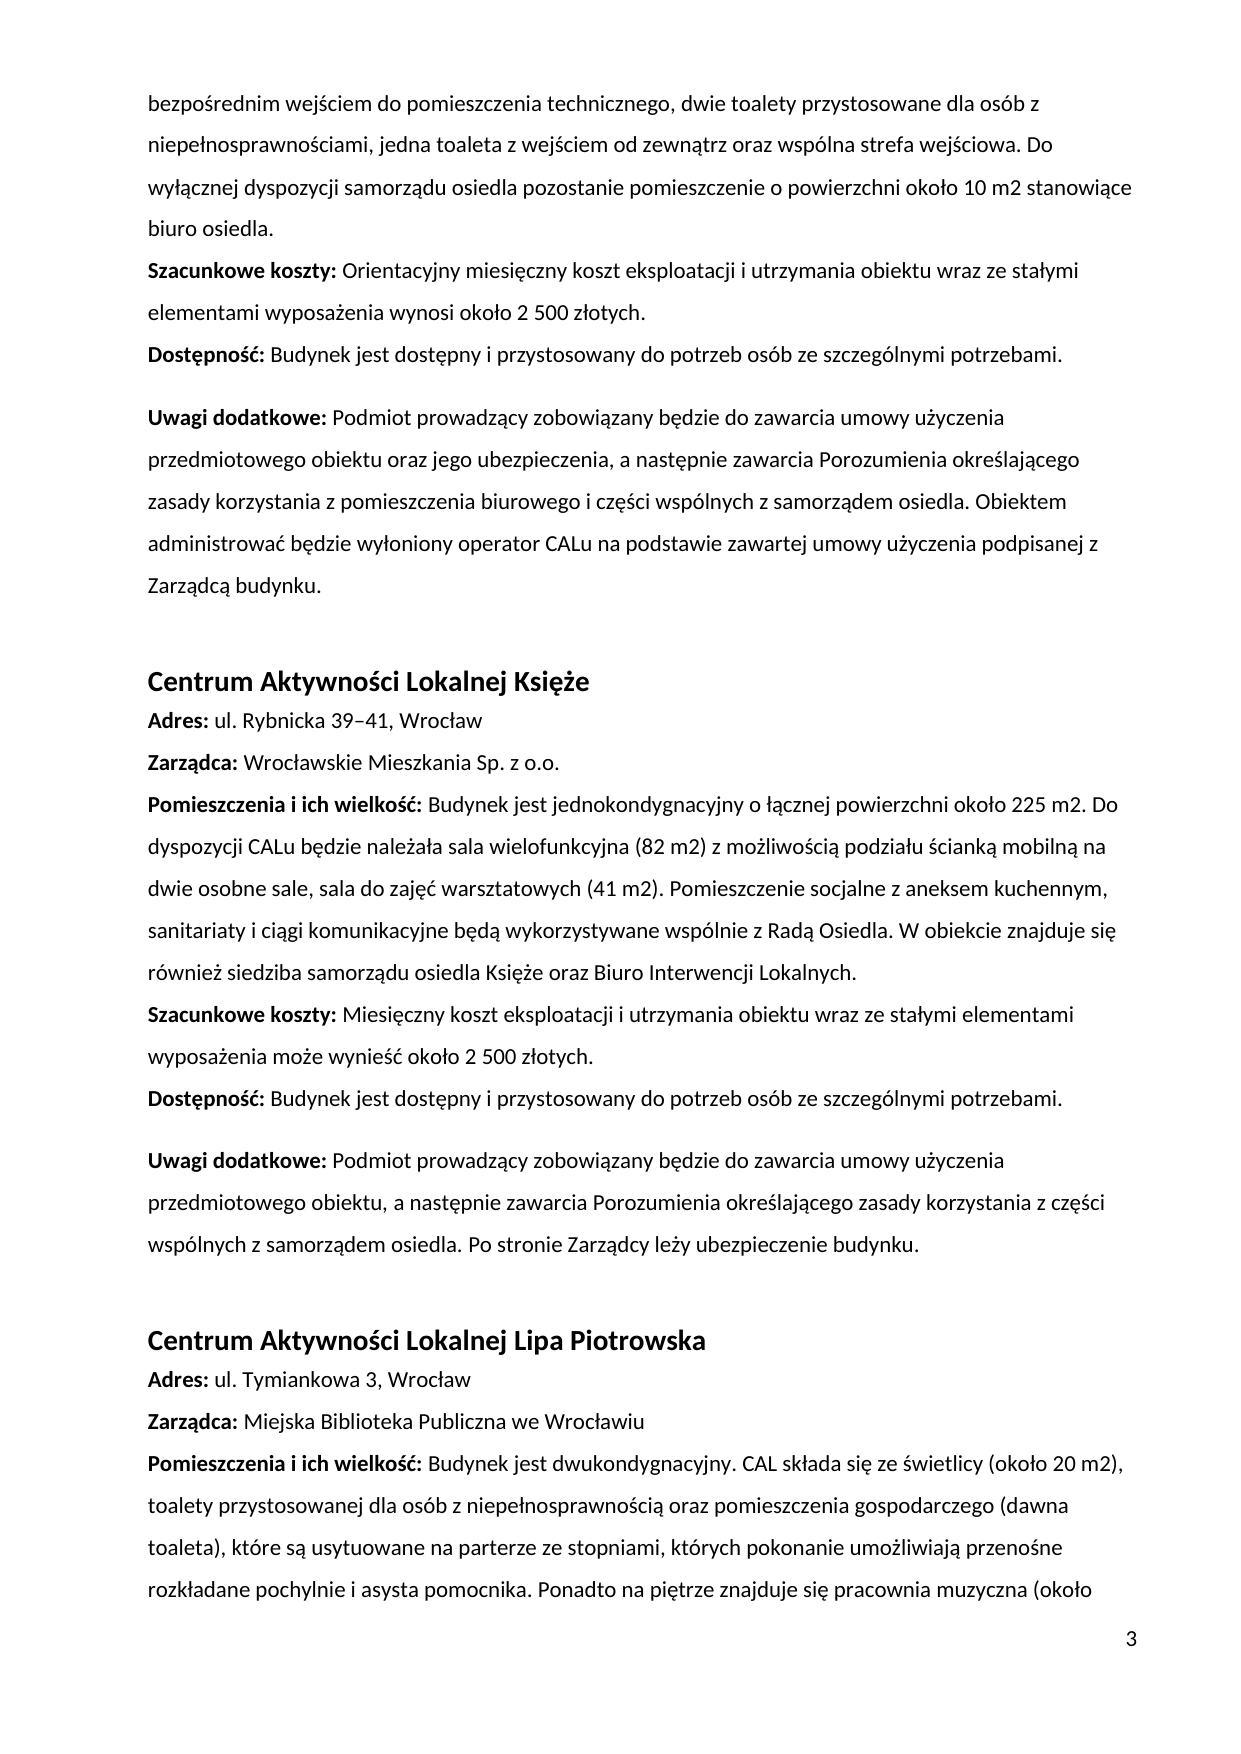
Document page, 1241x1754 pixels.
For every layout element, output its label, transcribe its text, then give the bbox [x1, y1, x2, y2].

text Dostępność: Budynek jest dostępny i przystosowany do potrzeb osób ze szczególnymi potrzebami. [148, 1084, 1137, 1112]
text Adres: ul. Rybnicka 39–41, Wrocław [148, 706, 1137, 734]
subtitle Centrum Aktywności Lokalnej Lipa Piotrowska [148, 1322, 1137, 1358]
text Adres: ul. Tymiankowa 3, Wrocław [148, 1365, 1137, 1393]
text Zarządca: Miejska Biblioteka Publiczna we Wrocławiu [148, 1407, 1137, 1435]
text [148, 1449, 1137, 1603]
text Uwagi dodatkowe: Podmiot prowadzący zobowiązany będzie do zawarcia umowy użyczenia przedmiotowego obiektu, a następnie zawarcia Porozumienia określającego zasady korzystania z części wspólnych z samorządem osiedla. Po stronie Zarządcy leży ubezpieczenie budynku. [148, 1147, 1137, 1258]
text Szacunkowe koszty: Orientacyjny miesięczny koszt eksploatacji i utrzymania obiektu wraz ze stałymi elementami wyposażenia wynosi około 2 500 złotych. [148, 257, 1137, 327]
subtitle Centrum Aktywności Lokalnej Księże [148, 663, 1137, 699]
text Zarządca: Wrocławskie Mieszkania Sp. z o.o. [148, 748, 1137, 776]
text Dostępność: Budynek jest dostępny i przystosowany do potrzeb osób ze szczególnymi potrzebami. [148, 341, 1137, 368]
text Szacunkowe koszty: Miesięczny koszt eksploatacji i utrzymania obiektu wraz ze stałymi elementami wyposażenia może wynieść około 2 500 złotych. [148, 1000, 1137, 1070]
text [148, 89, 1137, 243]
text Uwagi dodatkowe: Podmiot prowadzący zobowiązany będzie do zawarcia umowy użyczenia przedmiotowego obiektu oraz jego ubezpieczenia, a następnie zawarcia Porozumienia określającego zasady korzystania z pomieszczenia biurowego i części wspólnych z samorządem osiedla. Obiektem administrować będzie wyłoniony operator CALu na podstawie zawartej umowy użyczenia podpisanej z Zarządcą budynku. [148, 403, 1137, 599]
text Pomieszczenia i ich wielkość: Budynek jest jednokondygnacyjny o łącznej powierzchni około 225 m2. Do dyspozycji CALu będzie należała sala wielofunkcyjna (82 m2) z możliwością podziału ścianką mobilną na dwie osobne sale, sala do zajęć warsztatowych (41 m2). Pomieszczenie socjalne z aneksem kuchennym, sanitariaty i ciągi komunikacyjne będą wykorzystywane wspólnie z Radą Osiedla. W obiekcie znajduje się również siedziba samorządu osiedla Księże oraz Biuro Interwencji Lokalnych. [148, 790, 1137, 986]
